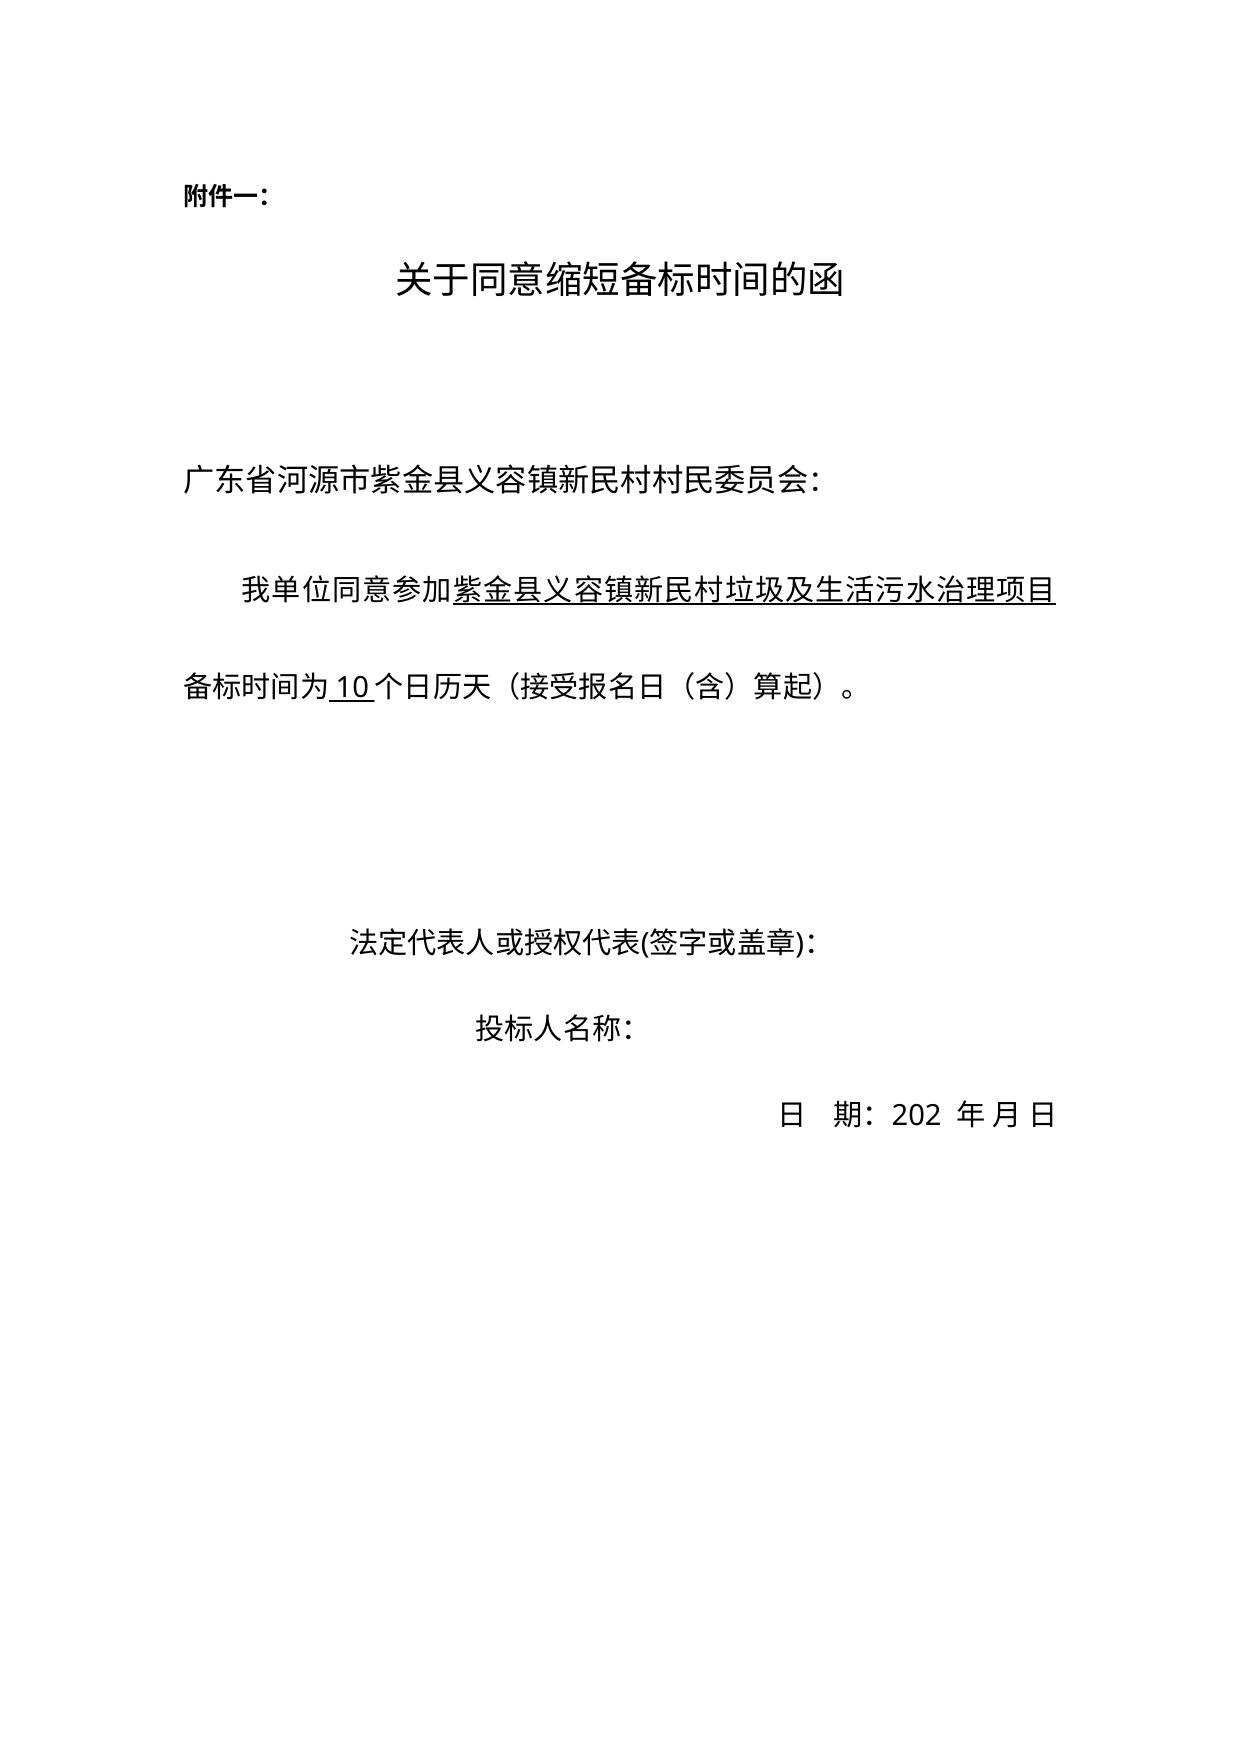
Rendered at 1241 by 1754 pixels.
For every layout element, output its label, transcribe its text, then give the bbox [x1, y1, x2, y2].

text 广东省河源市紫金县义容镇新民村村民委员会： [183, 445, 991, 510]
text 投标人名称： [183, 994, 1057, 1059]
text 附件一： [183, 162, 1057, 227]
text 关于同意缩短备标时间的函 [183, 245, 1057, 310]
text 法定代表人或授权代表(签字或盖章)： [183, 908, 999, 973]
text 日 期：202 年 月 日 [183, 1081, 1057, 1146]
text 我单位同意参加紫金县义容镇新民村垃圾及生活污水治理项目备标时间为 10个日历天（接受报名日（含）算起）。 [183, 555, 1057, 717]
